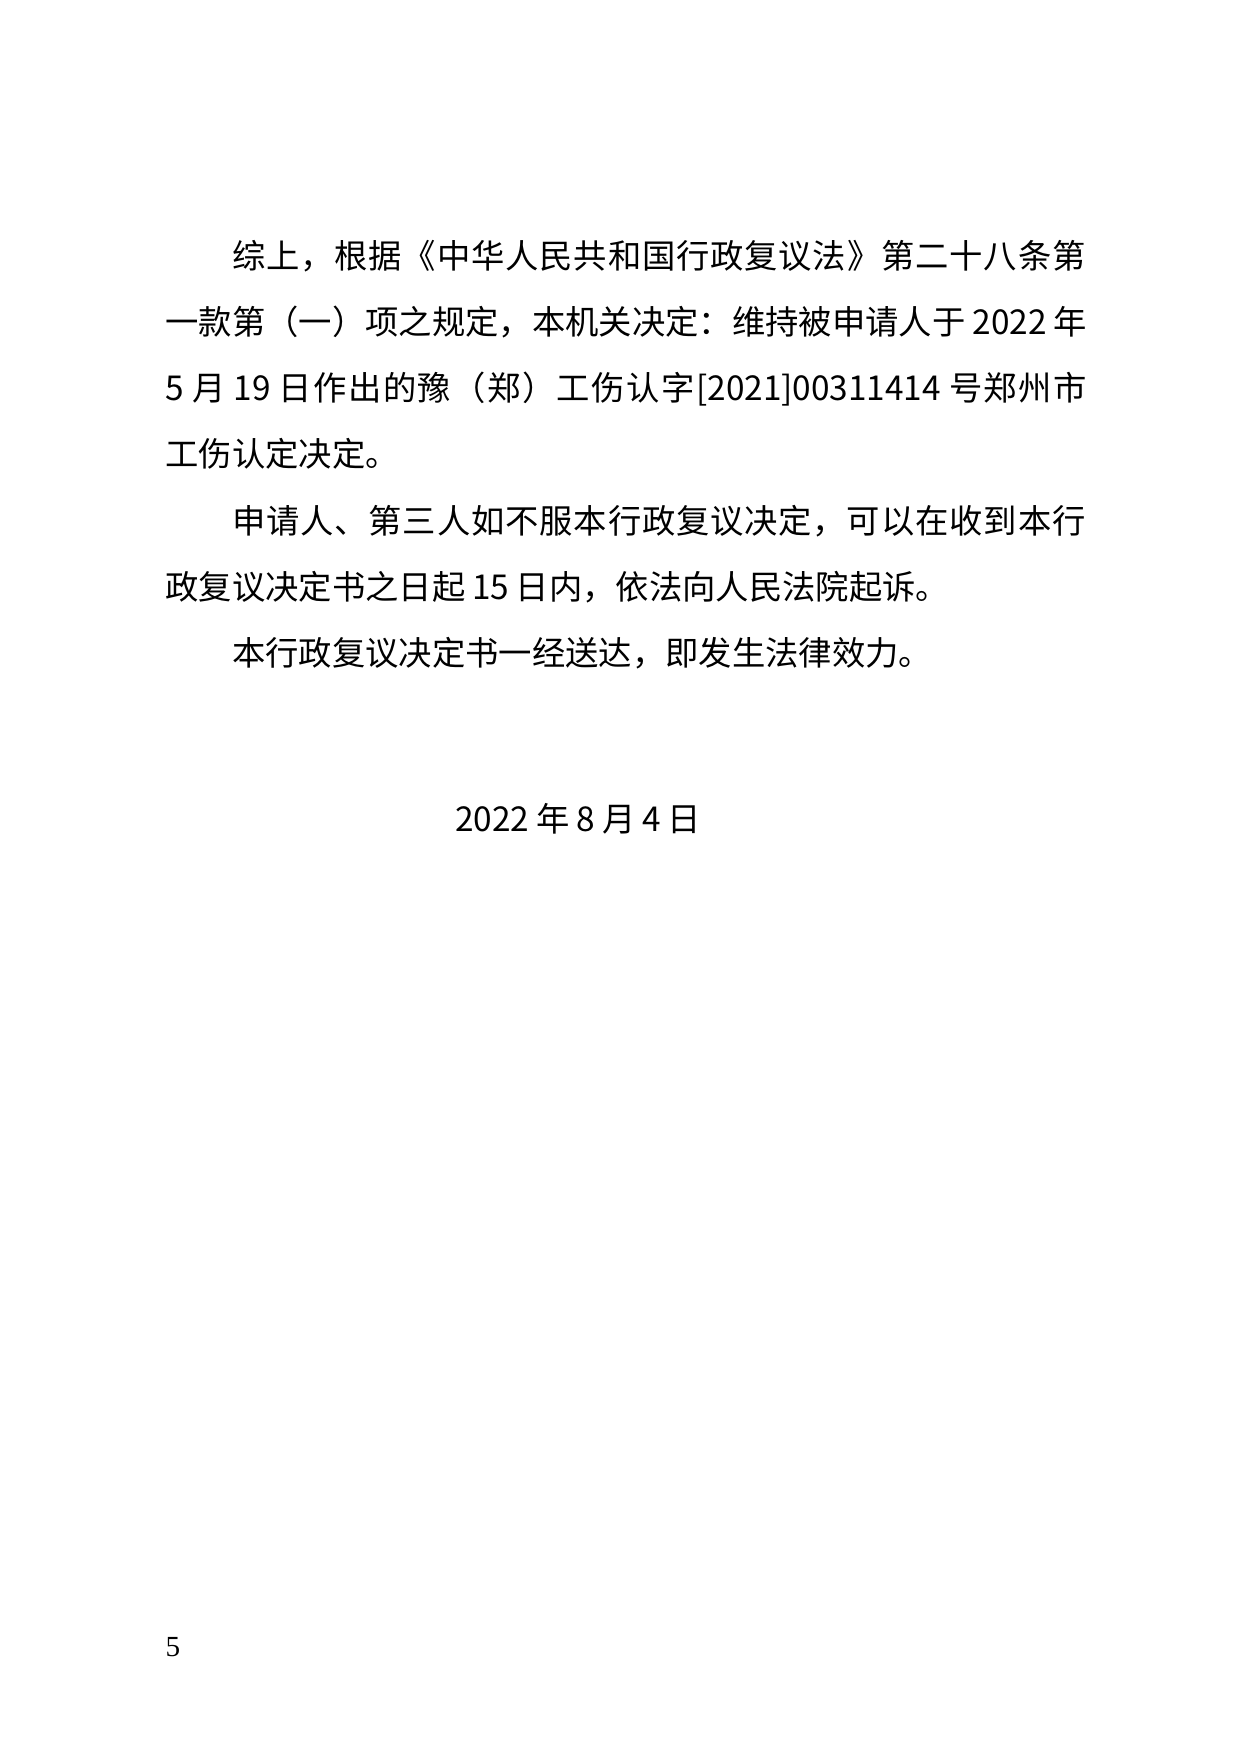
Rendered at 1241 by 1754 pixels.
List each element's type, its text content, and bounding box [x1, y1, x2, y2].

text 申请人、第三人如不服本行政复议决定，可以在收到本行政复议决定书之日起15日内，依法向人民法院起诉。 [165, 485, 1087, 618]
text 2022年8月4日 [165, 783, 1087, 850]
text 本行政复议决定书一经送达，即发生法律效力。 [165, 618, 1087, 684]
text 综上，根据《中华人民共和国行政复议法》第二十八条第一款第（一）项之规定，本机关决定：维持被申请人于2022年5月19日作出的豫（郑）工伤认字[2021]00311414号郑州市工伤认定决定。 [165, 220, 1087, 485]
